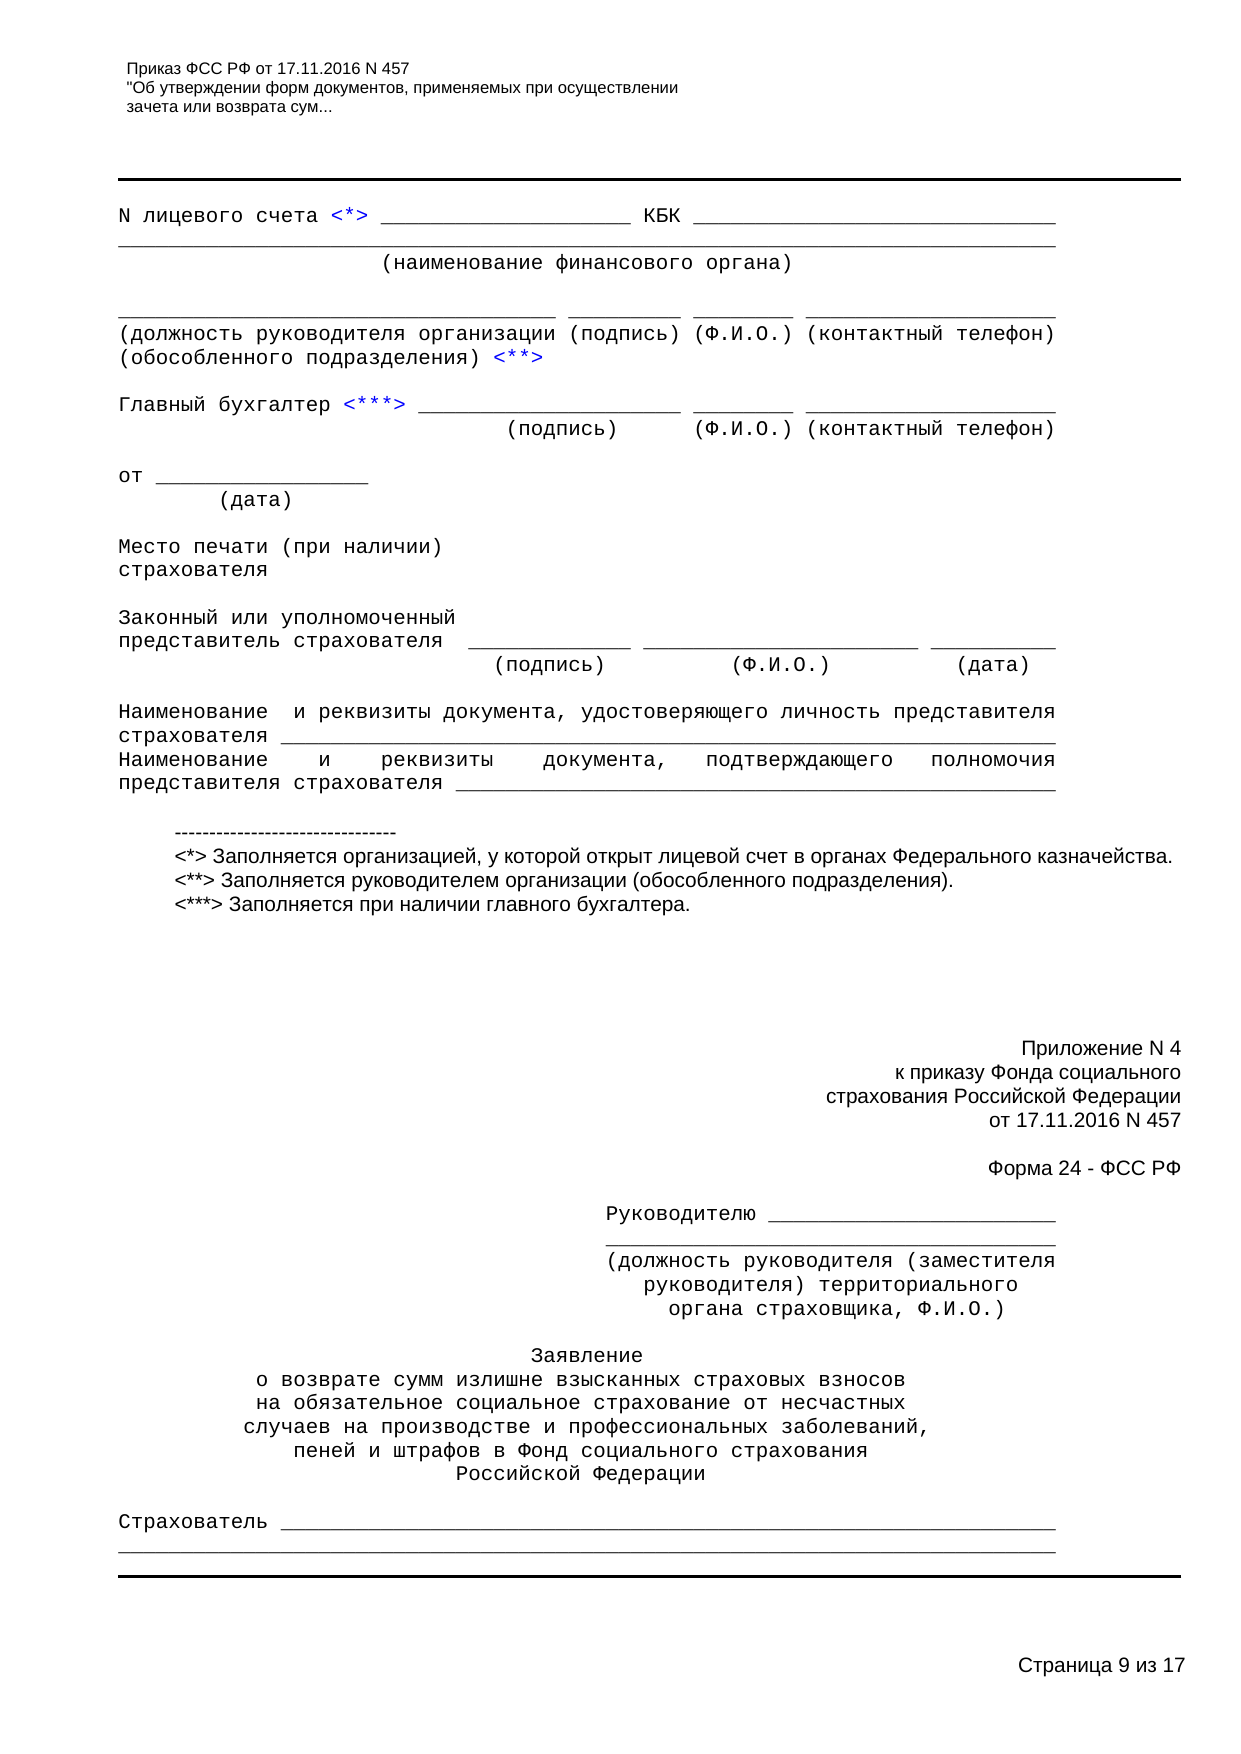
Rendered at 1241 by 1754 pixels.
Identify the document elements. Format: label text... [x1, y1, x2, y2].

text страхования Российской Федерации [118, 1083, 1181, 1107]
text органа страховщика, Ф.И.О.) [118, 1298, 1181, 1321]
text от 17.11.2016 N 457 [118, 1107, 1181, 1131]
text представителя страхователя ________________________________________________ [118, 772, 1181, 796]
text ___________________________________________________________________________ [118, 1534, 1181, 1558]
text (подпись) (Ф.И.О.) (контактный телефон) [118, 418, 1181, 441]
text Российской Федерации [118, 1463, 1181, 1487]
text на обязательное социальное страхование от несчастных [118, 1392, 1181, 1416]
text ___________________________________________________________________________ [118, 228, 1181, 252]
text (дата) [118, 488, 1181, 512]
text N лицевого счета <*> ____________________ КБК _____________________________ [118, 205, 1181, 228]
text Страхователь ______________________________________________________________ [118, 1511, 1181, 1534]
text <**> Заполняется руководителем организации (обособленного подразделения). [118, 868, 1181, 892]
text (обособленного подразделения) <**> [118, 347, 1181, 370]
text Форма 24 - ФСС РФ [118, 1155, 1181, 1179]
text (должность руководителя (заместителя [118, 1251, 1181, 1274]
text пеней и штрафов в Фонд социального страхования [118, 1440, 1181, 1463]
text (наименование финансового органа) [118, 252, 1181, 276]
text случаев на производстве и профессиональных заболеваний, [118, 1416, 1181, 1440]
text представитель страхователя _____________ ______________________ __________ [118, 630, 1181, 654]
text ___________________________________ _________ ________ ____________________ [118, 299, 1181, 323]
text страхователя ______________________________________________________________ [118, 725, 1181, 749]
text Наименование и реквизиты документа, подтверждающего полномочия [118, 749, 1181, 772]
text -------------------------------- [118, 820, 1181, 844]
text страхователя [118, 559, 1181, 583]
text Главный бухгалтер <***> _____________________ ________ ____________________ [118, 394, 1181, 418]
text <*> Заполняется организацией, у которой открыт лицевой счет в органах Федерального казначейства. [118, 844, 1181, 868]
text к приказу Фонда социального [118, 1059, 1181, 1083]
text от _________________ [118, 465, 1181, 488]
text <***> Заполняется при наличии главного бухгалтера. [118, 892, 1181, 916]
text Наименование и реквизиты документа, удостоверяющего личность представителя [118, 701, 1181, 725]
text о возврате сумм излишне взысканных страховых взносов [118, 1369, 1181, 1392]
text Руководителю _______________________ [118, 1203, 1181, 1227]
text Приложение N 4 [118, 1036, 1181, 1059]
text ____________________________________ [118, 1227, 1181, 1251]
text Место печати (при наличии) [118, 536, 1181, 559]
text Заявление [118, 1345, 1181, 1369]
text (подпись) (Ф.И.О.) (дата) [118, 654, 1181, 678]
text Законный или уполномоченный [118, 607, 1181, 630]
text (должность руководителя организации (подпись) (Ф.И.О.) (контактный телефон) [118, 323, 1181, 347]
text руководителя) территориального [118, 1274, 1181, 1298]
